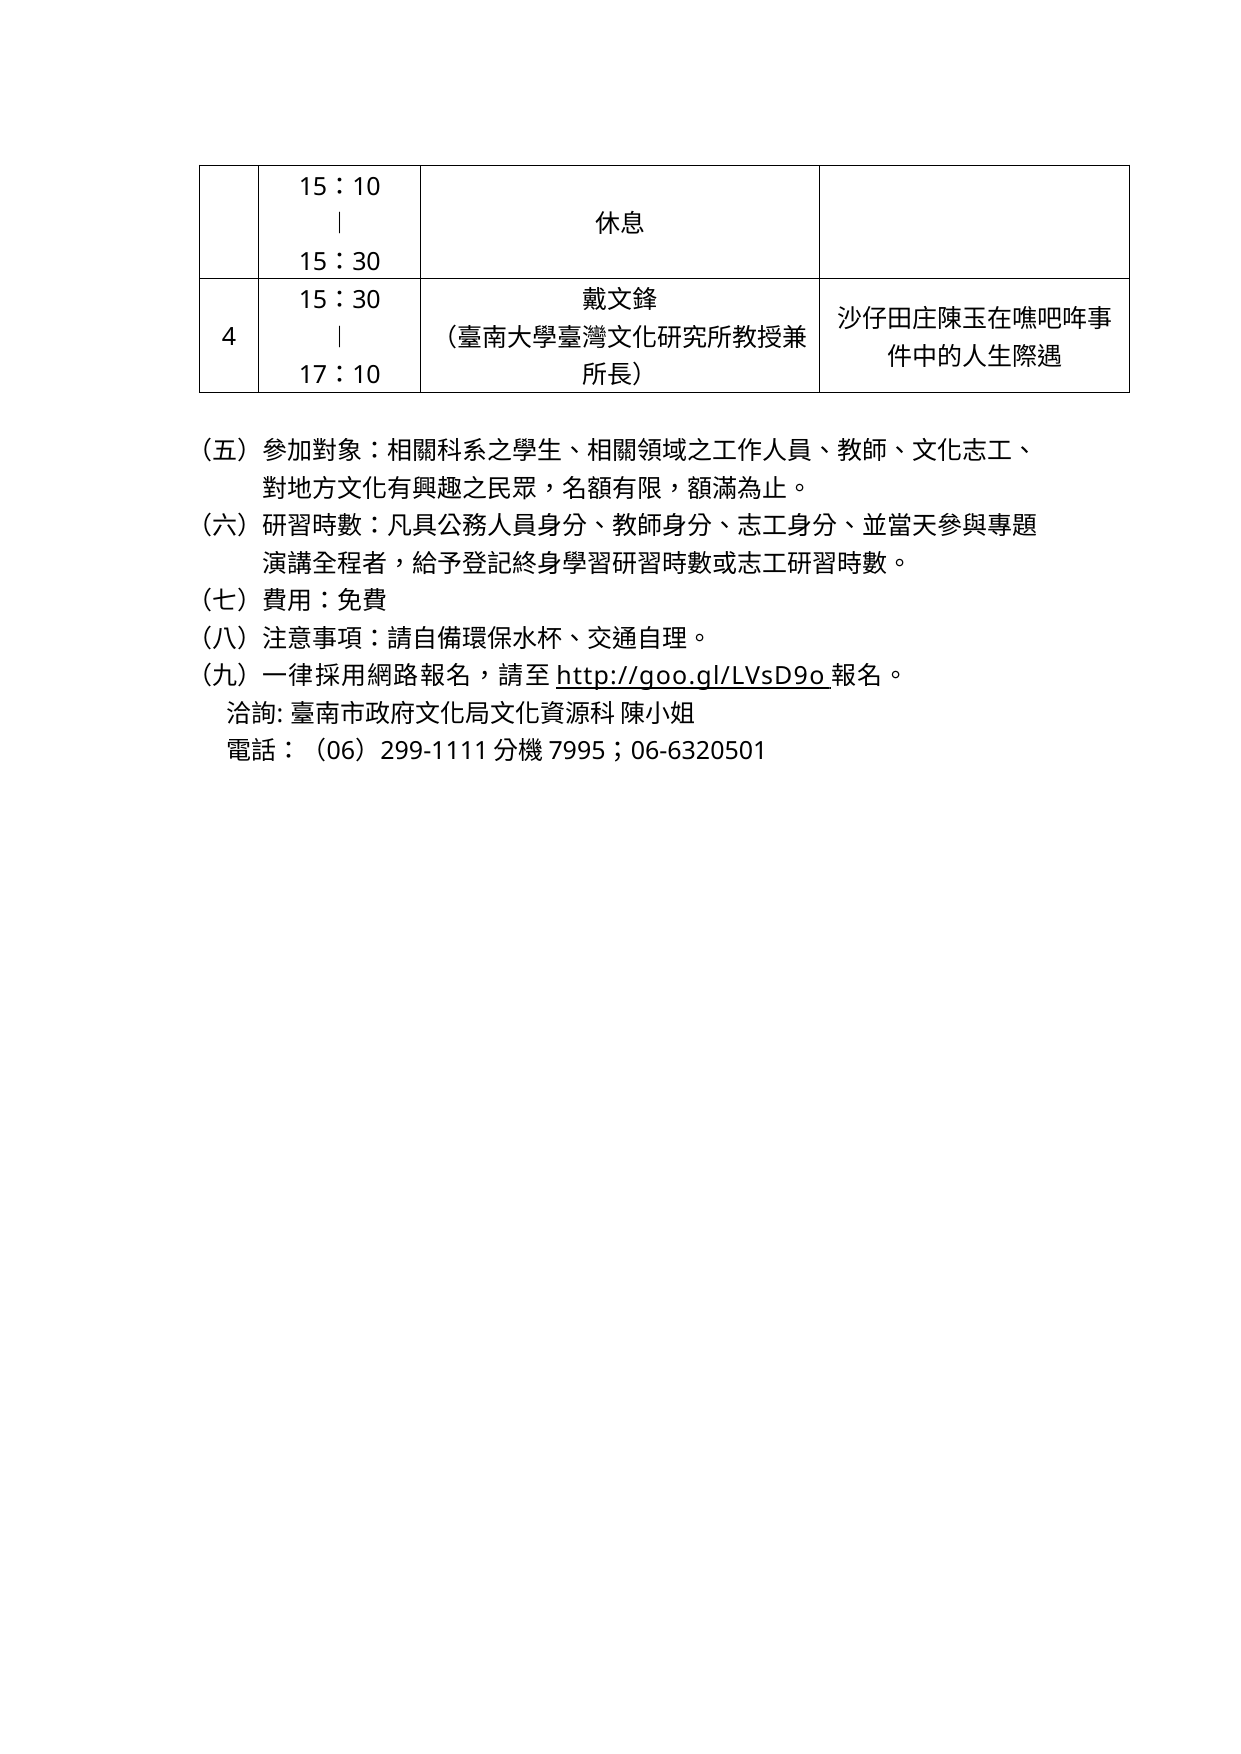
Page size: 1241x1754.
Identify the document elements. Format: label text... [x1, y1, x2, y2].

table_cell 休息 [421, 166, 819, 278]
table_cell 15：30 ︱ 17：10 [259, 279, 420, 392]
text （八）注意事項：請自備環保水杯、交通自理。 [187, 618, 1053, 655]
text （五）參加對象：相關科系之學生、相關領域之工作人員、教師、文化志工、對地方文化有興趣之民眾，名額有限，額滿為止。 [187, 430, 1053, 505]
table_cell 15：10 ︱ 15：30 [259, 166, 420, 278]
text （七）費用：免費 [187, 580, 1053, 618]
text （六）研習時數：凡具公務人員身分、教師身分、志工身分、並當天參與專題演講全程者，給予登記終身學習研習時數或志工研習時數。 [187, 505, 1053, 580]
text 洽詢: 臺南市政府文化局文化資源科 陳小姐 [187, 693, 1053, 730]
table_cell [820, 166, 1129, 278]
table_cell 戴文鋒 （臺南大學臺灣文化研究所教授兼所長） [421, 279, 819, 392]
text （九）一律採用網路報名，請至http://goo.gl/LVsD9o報名。 [187, 655, 1053, 693]
table_cell [200, 166, 258, 278]
table_cell 4 [200, 279, 258, 392]
text 電話：（06）299-1111分機7995；06-6320501 [187, 730, 1053, 768]
table_cell 沙仔田庄陳玉在噍吧哖事件中的人生際遇 [820, 279, 1129, 392]
